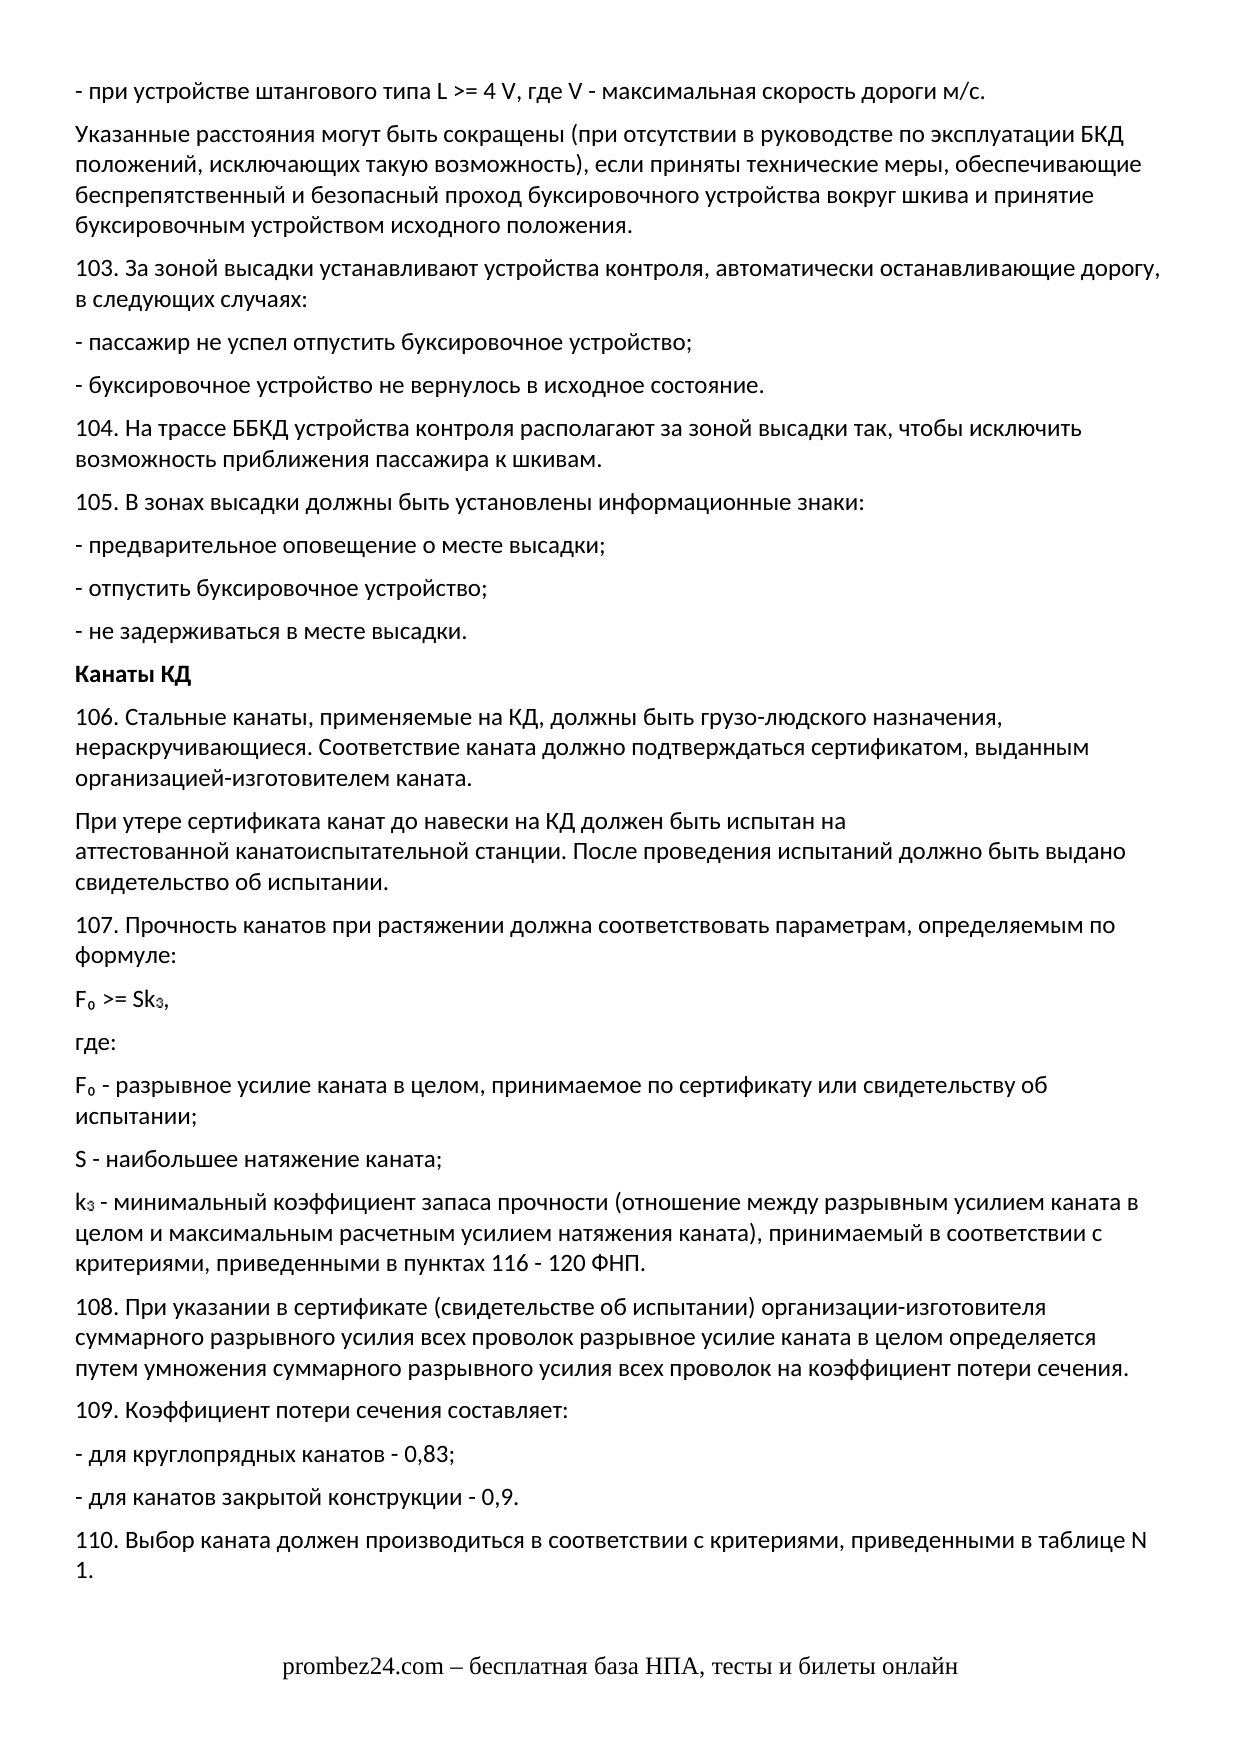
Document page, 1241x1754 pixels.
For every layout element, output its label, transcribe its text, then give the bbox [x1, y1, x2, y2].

text Канаты КД [75, 658, 1165, 688]
text 107. Прочность канатов при растяжении должна соответствовать параметрам, определяемым по формуле: [75, 909, 1165, 970]
text - пассажир не успел отпустить буксировочное устройство; [75, 326, 1165, 357]
text - при устройстве штангового типа L >= 4 V, где V - максимальная скорость дороги м/с. [75, 75, 1165, 106]
text k - минимальный коэффициент запаса прочности (отношение между разрывным усилием каната в целом и максимальным расчетным усилием натяжения каната), принимаемый в соответствии с критериями, приведенными в пунктах 116 - 120 ФНП. [75, 1186, 1165, 1278]
text 103. За зоной высадки устанавливают устройства контроля, автоматически останавливающие дорогу, в следующих случаях: [75, 253, 1165, 314]
text S - наибольшее натяжение каната; [75, 1143, 1165, 1173]
text Указанные расстояния могут быть сокращены (при отсутствии в руководстве по эксплуатации БКД положений, исключающих такую возможность), если приняты технические меры, обеспечивающие беспрепятственный и безопасный проход буксировочного устройства вокруг шкива и принятие буксировочным устройством исходного положения. [75, 118, 1165, 240]
text 109. Коэффициент потери сечения составляет: [75, 1395, 1165, 1425]
text 105. В зонах высадки должны быть установлены информационные знаки: [75, 486, 1165, 516]
text - отпустить буксировочное устройство; [75, 572, 1165, 602]
text 104. На трассе ББКД устройства контроля располагают за зоной высадки так, чтобы исключить возможность приближения пассажира к шкивам. [75, 412, 1165, 473]
text - буксировочное устройство не вернулось в исходное состояние. [75, 369, 1165, 400]
picture [86, 1185, 95, 1211]
text 108. При указании в сертификате (свидетельстве об испытании) организации-изготовителя суммарного разрывного усилия всех проволок разрывное усилие каната в целом определяется путем умножения суммарного разрывного усилия всех проволок на коэффициент потери сечения. [75, 1291, 1165, 1382]
text F₀ >= Sk, [75, 982, 1165, 1014]
text - для круглопрядных канатов - 0,83; [75, 1438, 1165, 1468]
picture [155, 982, 164, 1008]
text где: [75, 1026, 1165, 1057]
text F₀ - разрывное усилие каната в целом, принимаемое по сертификату или свидетельству об испытании; [75, 1069, 1165, 1130]
text 106. Стальные канаты, применяемые на КД, должны быть грузо-людского назначения, нераскручивающиеся. Соответствие каната должно подтверждаться сертификатом, выданным организацией-изготовителем каната. [75, 701, 1165, 792]
text 110. Выбор каната должен производиться в соответствии с критериями, приведенными в таблице N 1. [75, 1524, 1165, 1585]
text - для канатов закрытой конструкции - 0,9. [75, 1481, 1165, 1511]
text При утере сертификата канат до навески на КД должен быть испытан на аттестованной канатоиспытательной станции. После проведения испытаний должно быть выдано свидетельство об испытании. [75, 805, 1165, 896]
text - предварительное оповещение о месте высадки; [75, 529, 1165, 559]
text - не задерживаться в месте высадки. [75, 615, 1165, 645]
